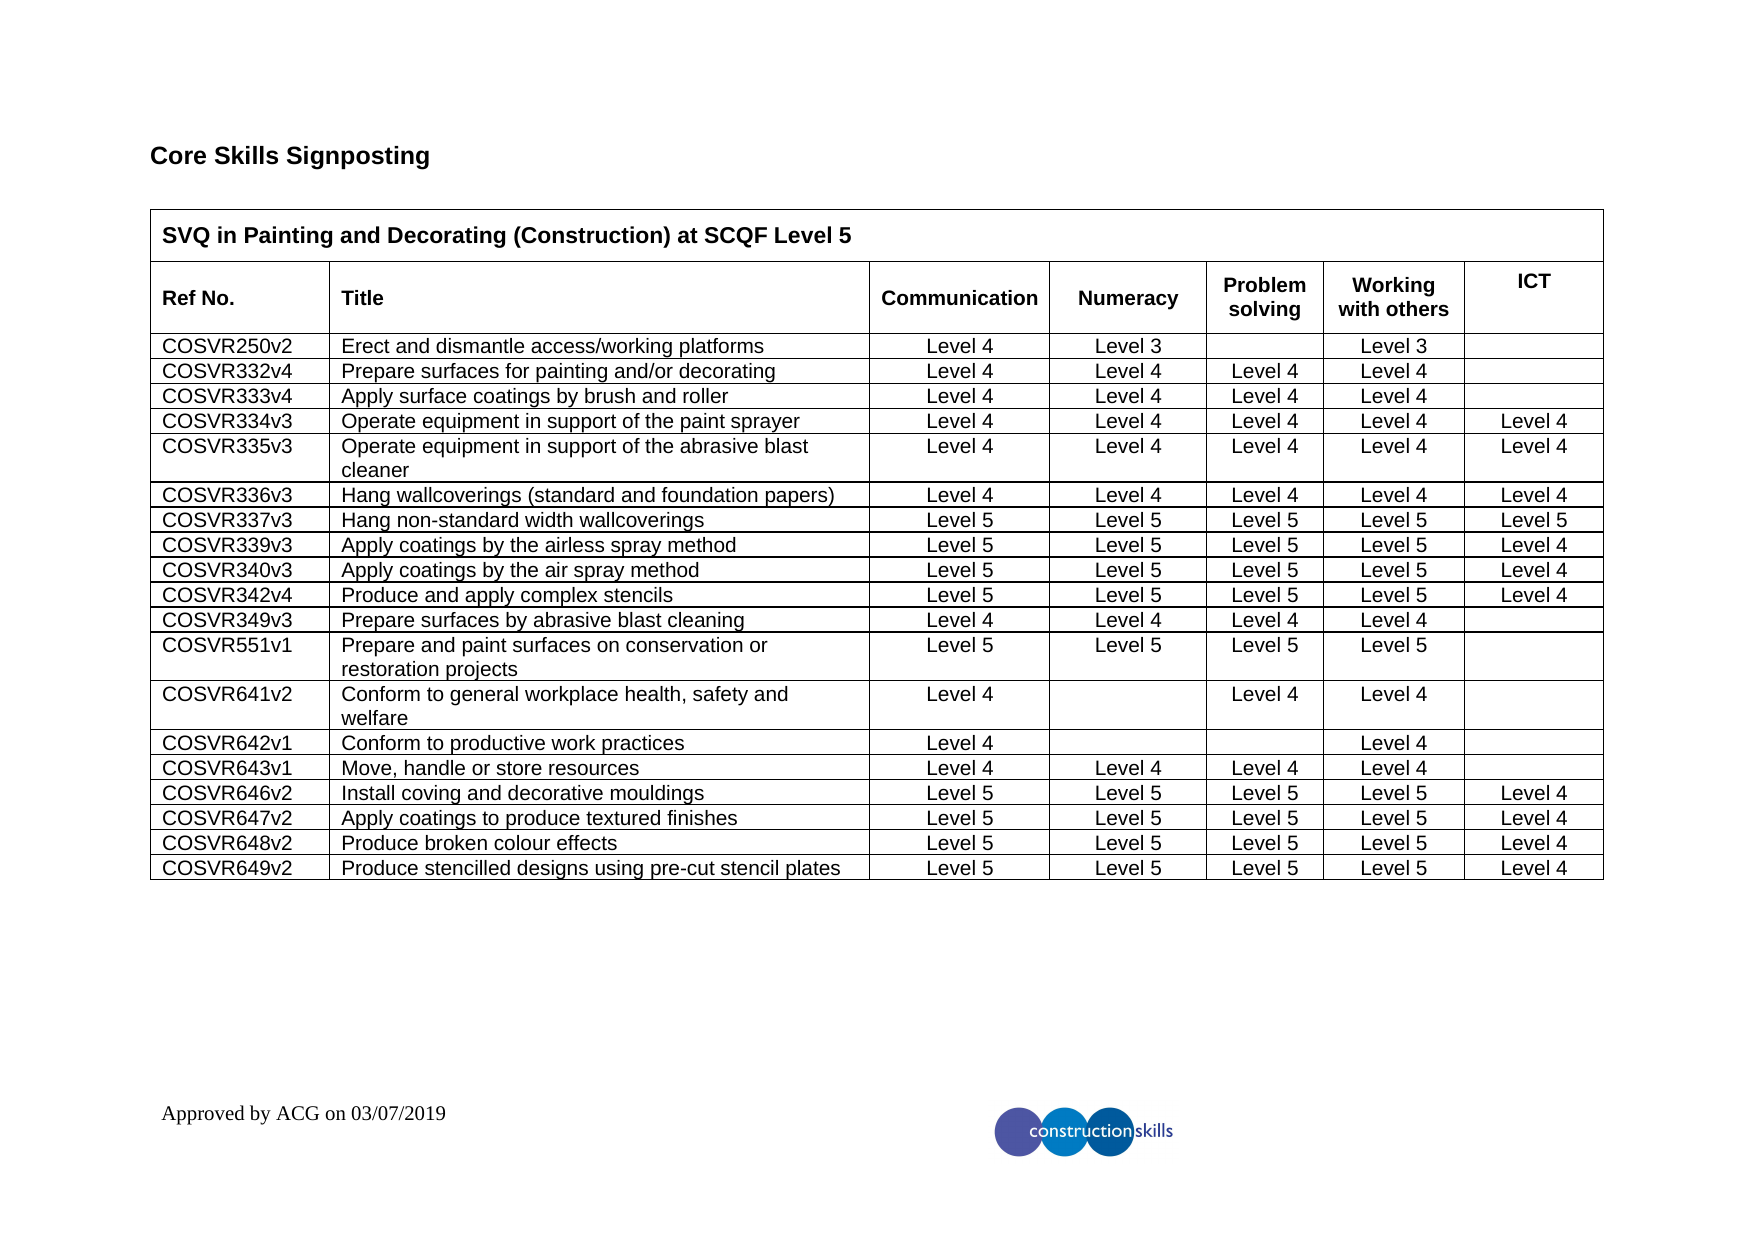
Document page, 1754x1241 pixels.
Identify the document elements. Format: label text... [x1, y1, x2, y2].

table_cell Level 5 [1324, 533, 1464, 556]
table_cell Level 4 [1324, 755, 1464, 779]
table_cell Ref No. [151, 262, 329, 332]
table_cell Level 5 [870, 508, 1049, 531]
table_cell Level 4 [1207, 434, 1323, 481]
table_cell COSVR643v1 [151, 755, 329, 779]
table_cell Level 4 [1465, 780, 1603, 804]
table_cell Level 4 [1465, 558, 1603, 581]
table_cell Level 5 [1324, 805, 1464, 829]
table_cell Level 4 [1050, 608, 1206, 631]
table_cell Conform to productive work practices [330, 730, 869, 754]
table_cell Level 4 [870, 681, 1049, 729]
table_cell COSVR642v1 [151, 730, 329, 754]
table_cell Level 5 [1324, 830, 1464, 854]
table_cell Level 4 [1465, 830, 1603, 854]
table_cell [1465, 334, 1603, 357]
table_cell [1465, 608, 1603, 631]
table_cell Level 5 [1207, 558, 1323, 581]
table_cell Level 5 [870, 805, 1049, 829]
table_cell Level 5 [1324, 633, 1464, 680]
table_cell Level 5 [1324, 558, 1464, 581]
table_cell Level 5 [870, 780, 1049, 804]
table_cell COSVR339v3 [151, 533, 329, 556]
table_cell [1207, 334, 1323, 357]
table_cell Level 4 [870, 730, 1049, 754]
table_cell Level 4 [1324, 359, 1464, 382]
table_cell Level 4 [1207, 359, 1323, 382]
table_cell Level 4 [1465, 409, 1603, 432]
table_cell Hang wallcoverings (standard and foundation papers) [330, 483, 869, 506]
table_cell Level 5 [1465, 508, 1603, 531]
table_cell [1465, 384, 1603, 407]
table_cell Level 5 [1207, 533, 1323, 556]
table_cell Level 5 [870, 830, 1049, 854]
table_cell Level 5 [1050, 508, 1206, 531]
table_cell Level 4 [870, 334, 1049, 357]
table_cell Level 5 [1050, 633, 1206, 680]
table_cell Level 4 [1324, 409, 1464, 432]
table_cell Hang non-standard width wallcoverings [330, 508, 869, 531]
table_cell Level 4 [1207, 755, 1323, 779]
table_cell Level 5 [1050, 558, 1206, 581]
table_cell [1465, 681, 1603, 729]
table_cell Level 4 [1324, 434, 1464, 481]
table_cell Level 5 [1324, 855, 1464, 879]
table_cell Level 5 [1207, 583, 1323, 606]
table_cell Level 4 [1465, 583, 1603, 606]
table_cell Level 4 [1050, 359, 1206, 382]
table_cell [1050, 681, 1206, 729]
table_cell Level 5 [1050, 805, 1206, 829]
table_cell Level 5 [1207, 508, 1323, 531]
table_cell Level 5 [1207, 780, 1323, 804]
table_cell Level 5 [1050, 830, 1206, 854]
table_cell Apply coatings to produce textured finishes [330, 805, 869, 829]
table_cell COSVR334v3 [151, 409, 329, 432]
table_cell Level 5 [870, 533, 1049, 556]
table_cell Problem solving [1207, 262, 1323, 332]
table_cell [1465, 755, 1603, 779]
table_cell Level 5 [870, 558, 1049, 581]
table_cell Level 5 [1207, 805, 1323, 829]
table_cell COSVR250v2 [151, 334, 329, 357]
table_cell Level 4 [1324, 730, 1464, 754]
table_cell Produce and apply complex stencils [330, 583, 869, 606]
table_cell COSVR340v3 [151, 558, 329, 581]
table_cell Level 4 [1207, 384, 1323, 407]
table_cell Prepare surfaces by abrasive blast cleaning [330, 608, 869, 631]
table_cell Conform to general workplace health, safety and welfare [330, 681, 869, 729]
table_cell COSVR332v4 [151, 359, 329, 382]
table_cell Prepare and paint surfaces on conservation or restoration projects [330, 633, 869, 680]
table_cell [1050, 730, 1206, 754]
table_cell Level 5 [1207, 633, 1323, 680]
table_cell COSVR647v2 [151, 805, 329, 829]
table_cell Level 5 [1050, 533, 1206, 556]
table_cell Level 4 [1465, 483, 1603, 506]
table_cell Level 4 [1207, 681, 1323, 729]
table_cell [1465, 730, 1603, 754]
table_cell Level 5 [1207, 855, 1323, 879]
table_cell Level 4 [1207, 409, 1323, 432]
table_cell [1465, 359, 1603, 382]
table_cell Level 5 [870, 633, 1049, 680]
table_cell Level 5 [1207, 830, 1323, 854]
table_cell Level 4 [1050, 434, 1206, 481]
table_cell Level 3 [1324, 334, 1464, 357]
picture [987, 1100, 1179, 1164]
table_cell [1207, 730, 1323, 754]
table_cell Level 5 [870, 855, 1049, 879]
table_cell COSVR336v3 [151, 483, 329, 506]
table_cell COSVR646v2 [151, 780, 329, 804]
table_cell Operate equipment in support of the abrasive blast cleaner [330, 434, 869, 481]
table_cell Produce stencilled designs using pre-cut stencil plates [330, 855, 869, 879]
table_cell Level 4 [870, 359, 1049, 382]
table_cell COSVR349v3 [151, 608, 329, 631]
table_cell Level 4 [1324, 483, 1464, 506]
table_cell Level 4 [870, 434, 1049, 481]
table_cell COSVR641v2 [151, 681, 329, 729]
table_cell Numeracy [1050, 262, 1206, 332]
table_cell Level 4 [1324, 384, 1464, 407]
table_cell Level 4 [1465, 805, 1603, 829]
table_cell Level 5 [1050, 583, 1206, 606]
table_cell Level 4 [1050, 483, 1206, 506]
table_cell Title [330, 262, 869, 332]
table_cell COSVR649v2 [151, 855, 329, 879]
table_cell Move, handle or store resources [330, 755, 869, 779]
table_cell Level 4 [1465, 855, 1603, 879]
table_cell Level 4 [870, 483, 1049, 506]
table_cell Level 5 [1324, 508, 1464, 531]
table_cell Level 4 [1050, 409, 1206, 432]
table_cell Level 4 [1050, 384, 1206, 407]
table_cell Level 4 [870, 608, 1049, 631]
table_cell Working with others [1324, 262, 1464, 332]
table_cell Level 4 [870, 384, 1049, 407]
table_cell COSVR551v1 [151, 633, 329, 680]
table_cell Level 4 [1207, 608, 1323, 631]
table_header SVQ in Painting and Decorating (Construction) at SCQF Level 5 [151, 210, 1603, 261]
table_cell Level 4 [1050, 755, 1206, 779]
table_cell Level 4 [1465, 434, 1603, 481]
table_cell Operate equipment in support of the paint sprayer [330, 409, 869, 432]
table_cell Level 4 [870, 409, 1049, 432]
table_cell Install coving and decorative mouldings [330, 780, 869, 804]
table_cell COSVR335v3 [151, 434, 329, 481]
table_cell Level 4 [1324, 681, 1464, 729]
table_cell COSVR337v3 [151, 508, 329, 531]
table_cell Level 5 [1050, 855, 1206, 879]
table_cell Level 5 [1324, 583, 1464, 606]
text Core Skills Signposting [150, 141, 1601, 170]
table_cell ICT [1465, 262, 1603, 332]
table_cell Apply coatings by the air spray method [330, 558, 869, 581]
table_cell Produce broken colour effects [330, 830, 869, 854]
table_cell Erect and dismantle access/working platforms [330, 334, 869, 357]
table_cell COSVR648v2 [151, 830, 329, 854]
table_cell Apply surface coatings by brush and roller [330, 384, 869, 407]
table_cell Level 5 [1050, 780, 1206, 804]
table_cell Level 5 [1324, 780, 1464, 804]
table_cell Level 4 [1207, 483, 1323, 506]
table_cell COSVR333v4 [151, 384, 329, 407]
table_cell Level 5 [870, 583, 1049, 606]
table_cell Level 4 [1465, 533, 1603, 556]
table_cell Apply coatings by the airless spray method [330, 533, 869, 556]
table_cell Communication [870, 262, 1049, 332]
table_cell Level 4 [1324, 608, 1464, 631]
table_cell Level 3 [1050, 334, 1206, 357]
table_cell Level 4 [870, 755, 1049, 779]
table_cell [1465, 633, 1603, 680]
table_cell COSVR342v4 [151, 583, 329, 606]
table_cell Prepare surfaces for painting and/or decorating [330, 359, 869, 382]
